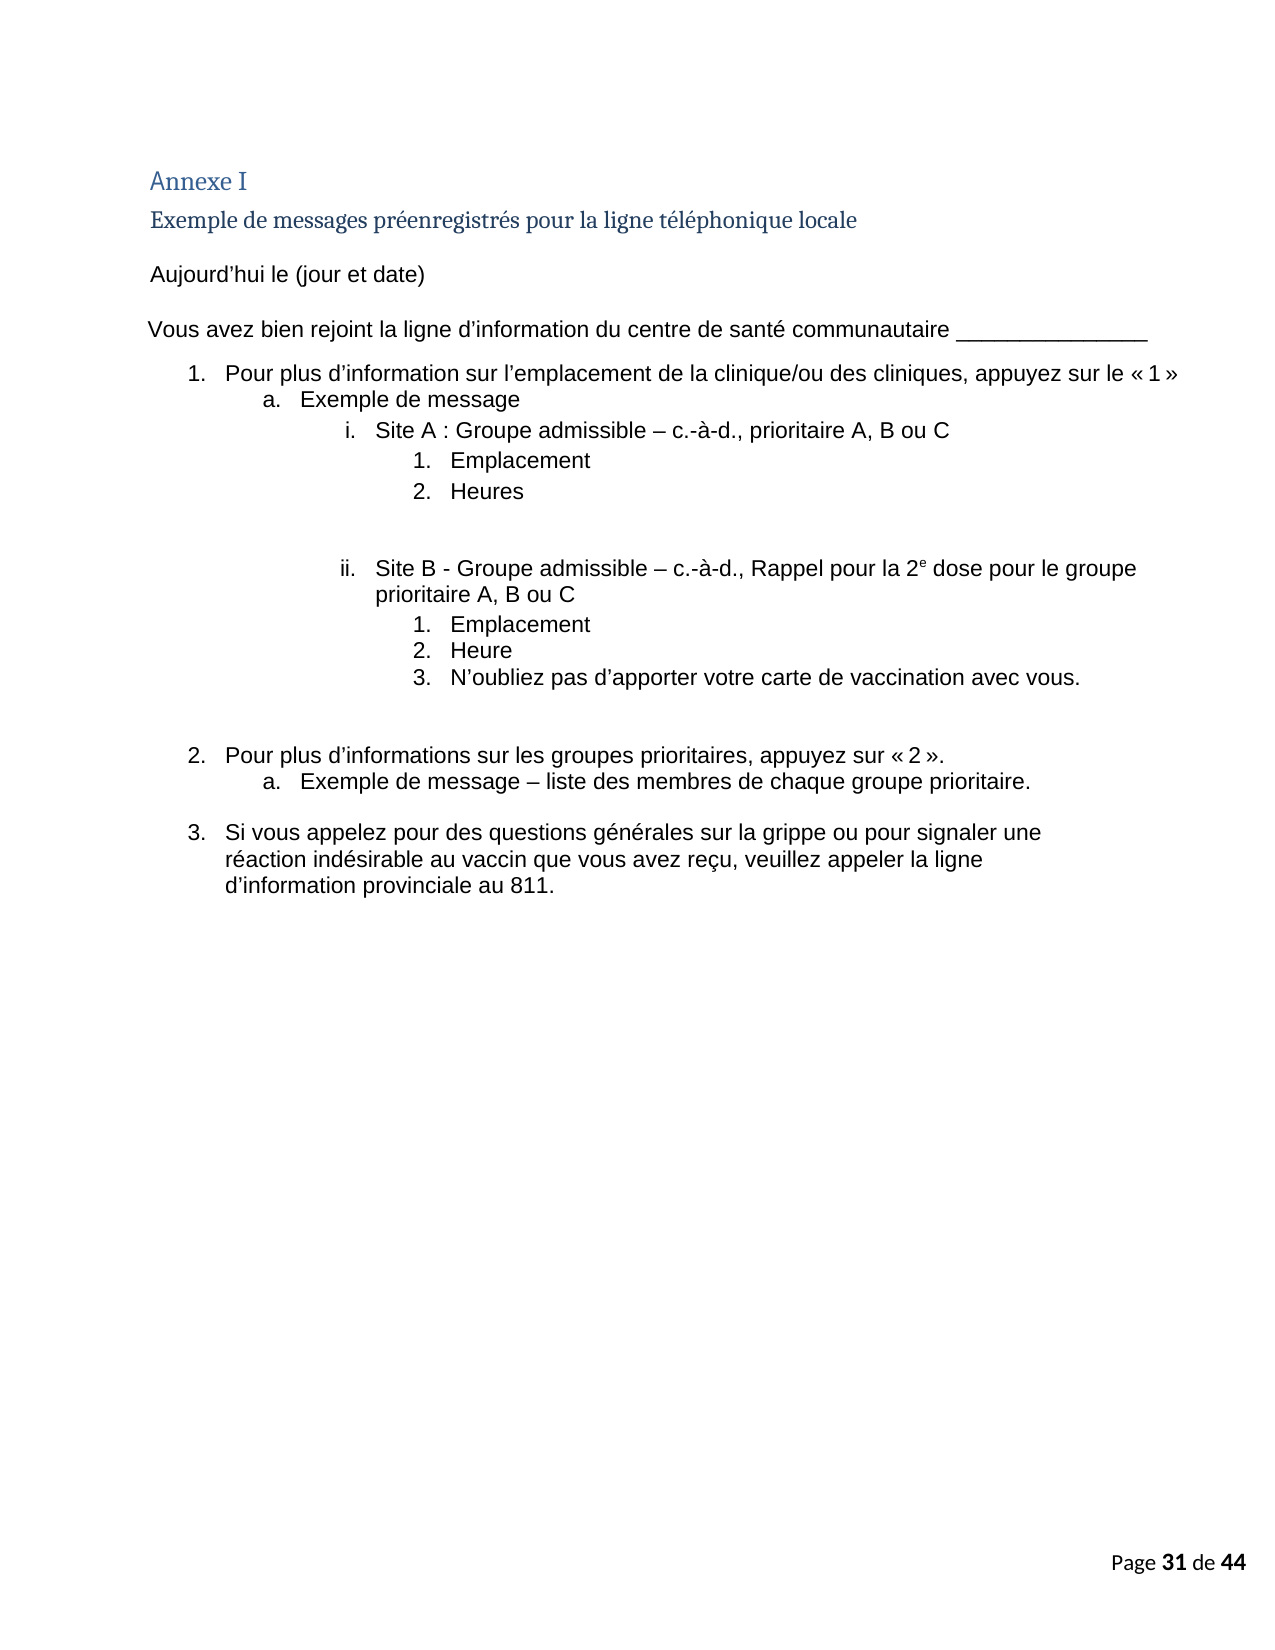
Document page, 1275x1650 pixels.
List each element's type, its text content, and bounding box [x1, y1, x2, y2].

list Pour plus d’information sur l’emplacement de la clinique/ou des cliniques, appuyez sur le « 1 » [187, 360, 1246, 387]
list Pour plus d’informations sur les groupes prioritaires, appuyez sur « 2 ». [187, 742, 1246, 768]
list Si vous appelez pour des questions générales sur la grippe ou pour signaler une réaction indésirable au vaccin que vous avez reçu, veuillez appeler la ligne d’information provinciale au 811. [187, 819, 1114, 898]
list N’oubliez pas d’apporter votre carte de vaccination avec vous. [413, 664, 1246, 691]
text Aujourd’hui le (jour et date) [150, 261, 1246, 287]
subtitle Annexe I [150, 164, 1246, 197]
list Heures [413, 478, 1246, 504]
list Site B - Groupe admissible – c.-à-d., Rappel pour la 2e dose pour le groupe prioritaire A, B ou C [340, 555, 1151, 608]
text Vous avez bien rejoint la ligne d’information du centre de santé communautaire _______________ [147, 316, 1246, 342]
list Heure [413, 638, 1246, 664]
list Exemple de message [262, 387, 1246, 413]
list Site A : Groupe admissible – c.-à-d., prioritaire A, B ou C [345, 417, 1246, 443]
list Emplacement [413, 447, 1246, 474]
subtitle Exemple de messages préenregistrés pour la ligne téléphonique locale [150, 206, 1246, 234]
list Emplacement [413, 612, 1246, 638]
list Exemple de message – liste des membres de chaque groupe prioritaire. [262, 768, 1246, 795]
